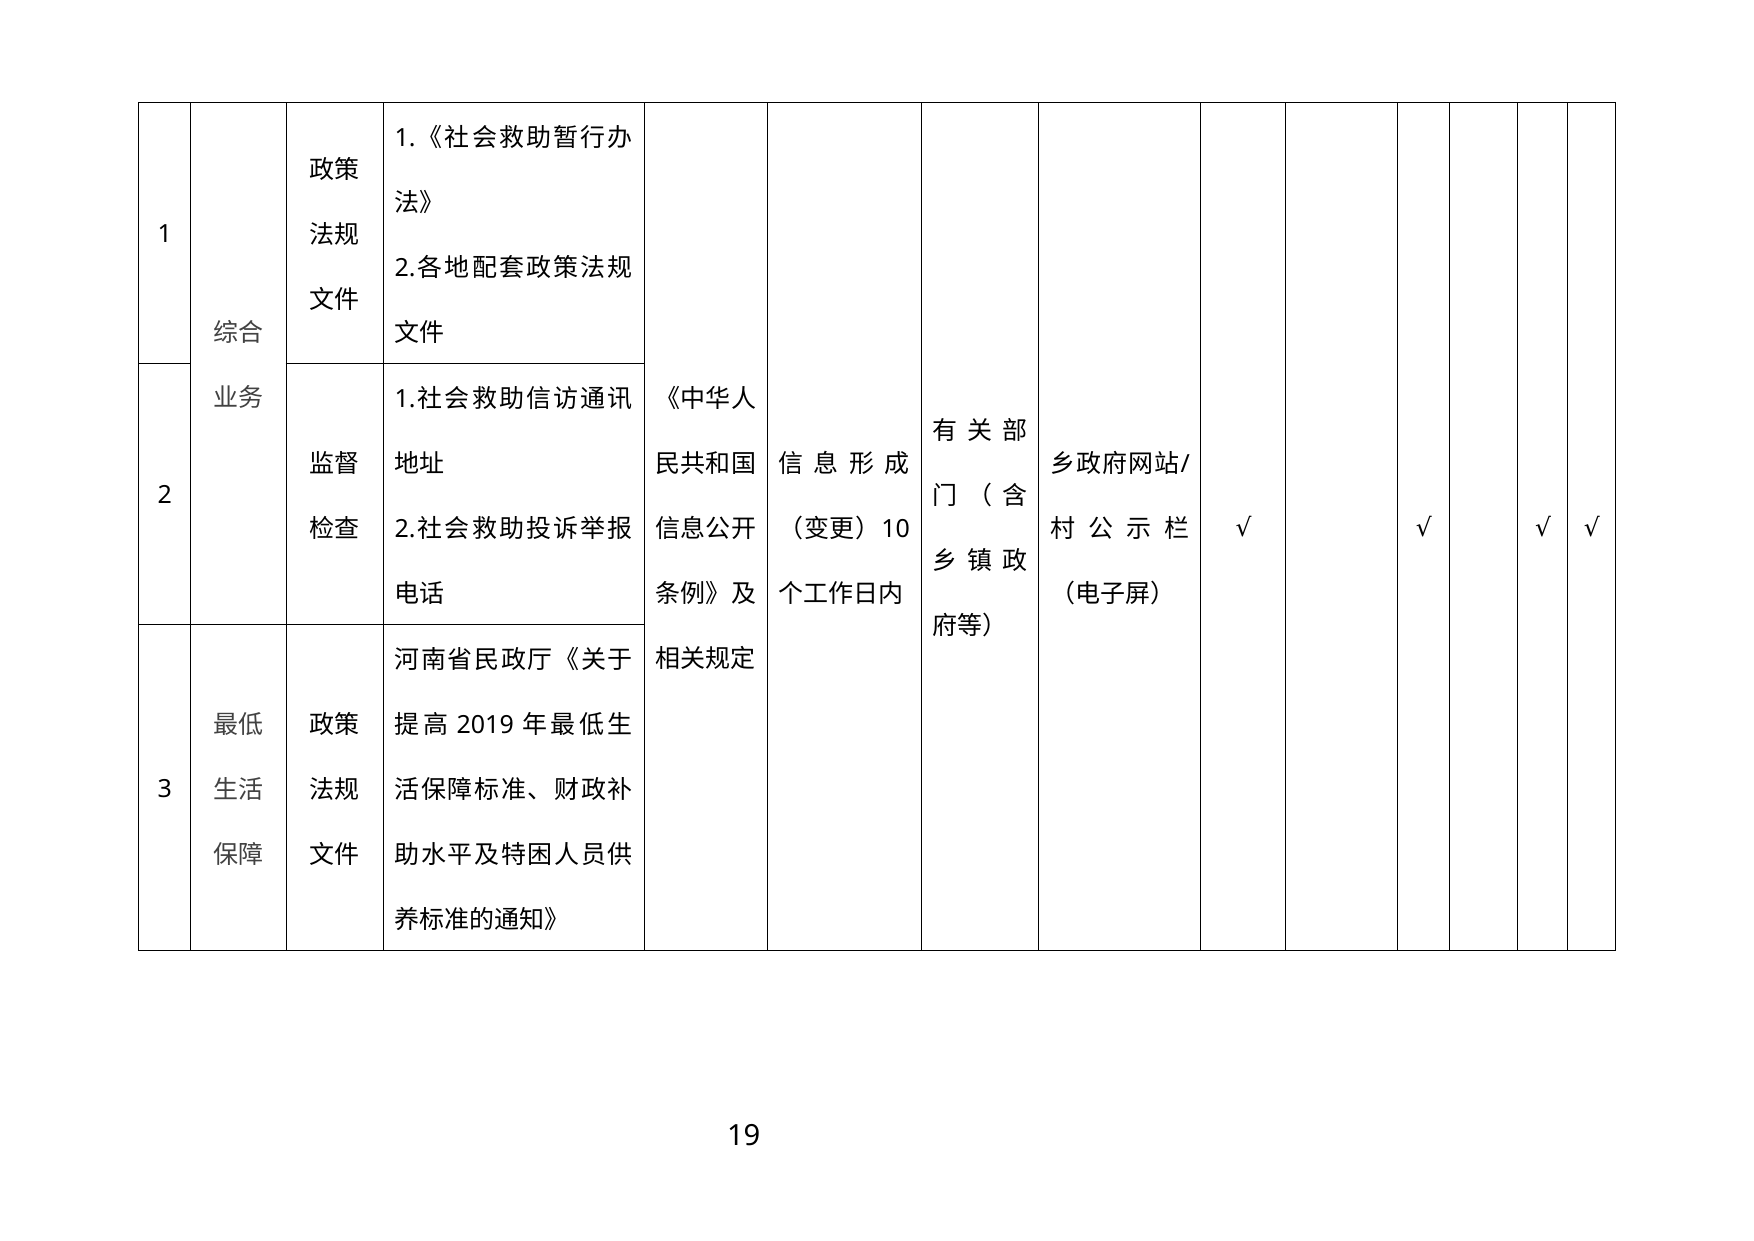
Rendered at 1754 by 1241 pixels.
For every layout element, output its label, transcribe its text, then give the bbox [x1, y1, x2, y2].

table_cell √ [1568, 103, 1615, 950]
table_cell 《中华人民共和国信息公开条例》及相关规定 [645, 103, 767, 950]
table_cell [1450, 103, 1517, 950]
table_cell 乡政府网站/村公示栏（电子屏） [1039, 103, 1200, 950]
table_cell 综合业务 [191, 103, 286, 624]
table_cell 1.《社会救助暂行办法》 2.各地配套政策法规文件 [384, 103, 644, 363]
table_cell √ [1201, 103, 1285, 950]
table_cell √ [1518, 103, 1567, 950]
table_cell 2 [139, 364, 190, 624]
table_cell 政策法规文件 [287, 103, 383, 363]
table_cell √ [1398, 103, 1449, 950]
table_cell 1.社会救助信访通讯地址 2.社会救助投诉举报电话 [384, 364, 644, 624]
table_cell 信息形成（变更）10个工作日内 [768, 103, 921, 950]
table_cell [1286, 103, 1397, 950]
table_cell 河南省民政厅《关于提高2019年最低生活保障标准、财政补助水平及特困人员供养标准的通知》 [384, 625, 644, 950]
table_cell 政策法规文件 [287, 625, 383, 950]
table_cell 3 [139, 625, 190, 950]
table_cell 最低生活保障 [191, 625, 286, 950]
table_cell 监督检查 [287, 364, 383, 624]
table_cell 有关部门（含 乡镇政府等） [922, 103, 1038, 950]
table_cell 1 [139, 103, 190, 363]
